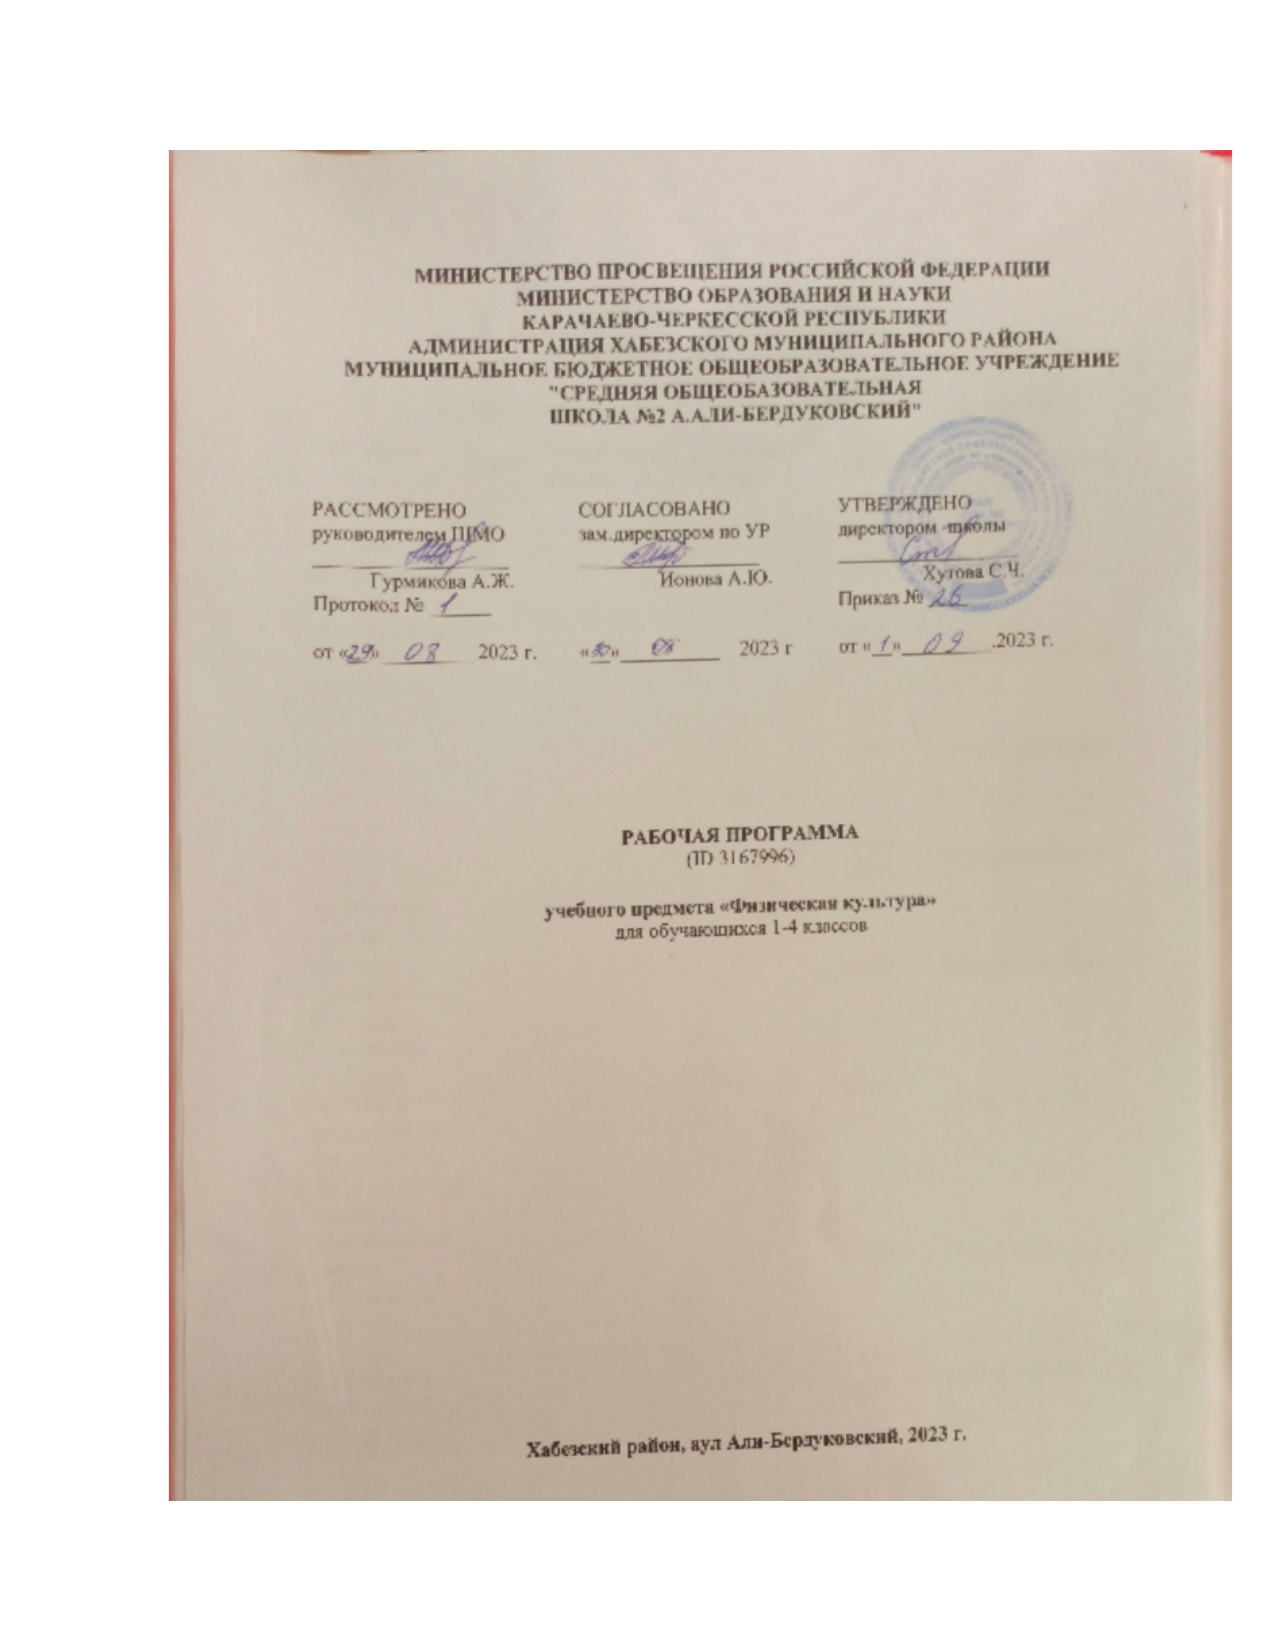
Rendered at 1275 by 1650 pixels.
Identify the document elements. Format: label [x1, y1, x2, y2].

picture [168, 150, 1233, 1501]
